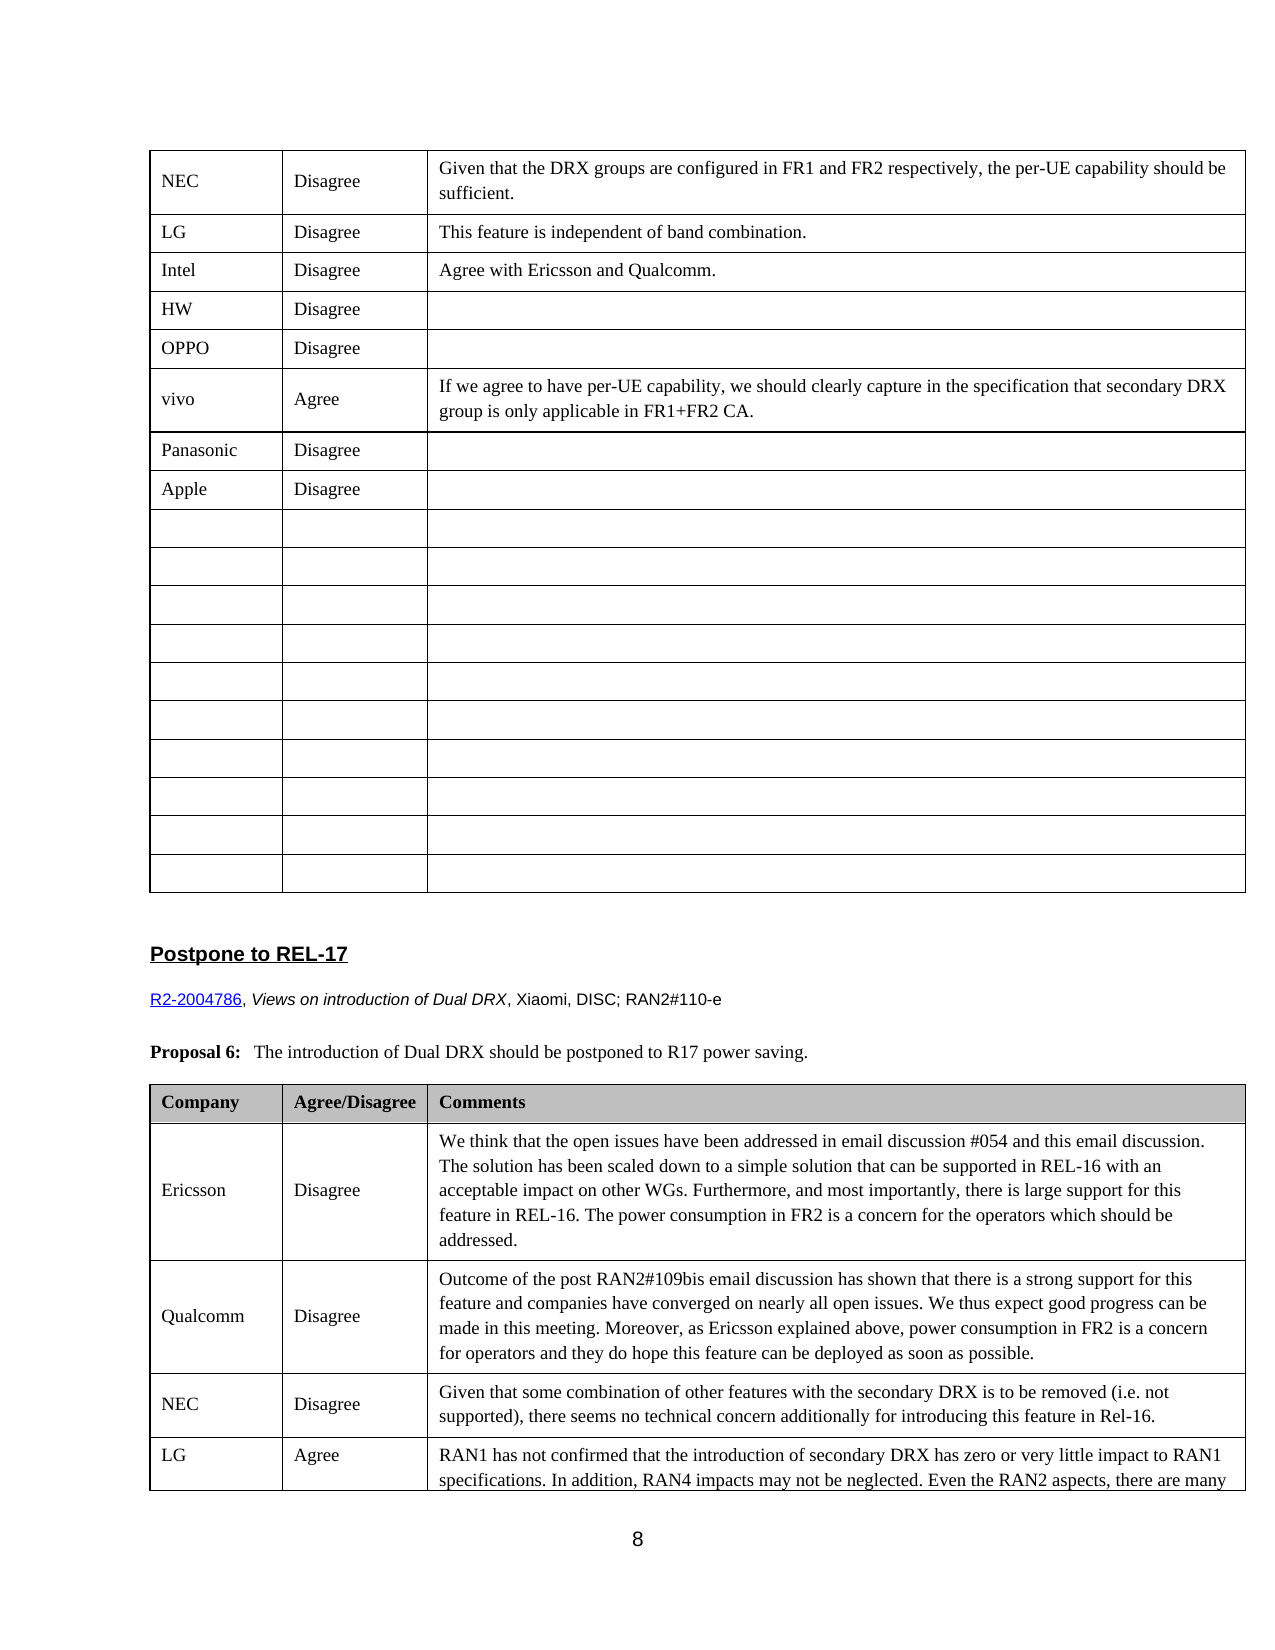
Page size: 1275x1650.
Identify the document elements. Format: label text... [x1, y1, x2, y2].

table_cell [283, 510, 427, 547]
table_cell [151, 510, 282, 547]
table_cell LG [151, 1438, 282, 1490]
table_cell [428, 510, 1245, 547]
table_cell [283, 855, 427, 892]
table_cell Intel [151, 253, 282, 291]
table_cell [151, 663, 282, 700]
table_cell Panasonic [151, 433, 282, 470]
table_cell If we agree to have per-UE capability, we should clearly capture in the specification that secondary DRX group is only applicable in FR1+FR2 CA. [428, 369, 1245, 431]
table_cell Disagree [283, 151, 427, 213]
table_cell [428, 625, 1245, 662]
table_cell [428, 330, 1245, 368]
table_cell Disagree [283, 1124, 427, 1260]
table_cell Disagree [283, 292, 427, 329]
table_cell [151, 701, 282, 739]
table_cell HW [151, 292, 282, 329]
table_cell Apple [151, 471, 282, 509]
table_cell [428, 292, 1245, 329]
table_cell [283, 625, 427, 662]
table_cell vivo [151, 369, 282, 431]
table_cell [428, 433, 1245, 470]
table_cell NEC [151, 151, 282, 213]
text Postpone to REL-17 [150, 941, 1125, 965]
table_cell Given that some combination of other features with the secondary DRX is to be removed (i.e. not supported), there seems no technical concern additionally for introducing this feature in Rel-16. [428, 1374, 1245, 1437]
table_cell [151, 816, 282, 854]
table_cell [283, 778, 427, 815]
table_cell [428, 586, 1245, 624]
table_cell We think that the open issues have been addressed in email discussion #054 and this email discussion. The solution has been scaled down to a simple solution that can be supported in REL-16 with an acceptable impact on other WGs. Furthermore, and most importantly, there is large support for this feature in REL-16. The power consumption in FR2 is a concern for the operators which should be addressed. [428, 1124, 1245, 1260]
table_header Agree/Disagree [283, 1085, 427, 1122]
text R2-2004786, Views on introduction of Dual DRX, Xiaomi, DISC; RAN2#110-e [150, 990, 1125, 1009]
table_cell LG [151, 215, 282, 252]
table_cell [151, 625, 282, 662]
table_cell Given that the DRX groups are configured in FR1 and FR2 respectively, the per-UE capability should be sufficient. [428, 151, 1245, 213]
table_cell NEC [151, 1374, 282, 1437]
table_cell [283, 663, 427, 700]
table_cell [283, 548, 427, 585]
table_cell [151, 855, 282, 892]
table_cell Outcome of the post RAN2#109bis email discussion has shown that there is a strong support for this feature and companies have converged on nearly all open issues. We thus expect good progress can be made in this meeting. Moreover, as Ericsson explained above, power consumption in FR2 is a concern for operators and they do hope this feature can be deployed as soon as possible. [428, 1261, 1245, 1373]
table_cell [428, 816, 1245, 854]
table_cell Disagree [283, 433, 427, 470]
table_cell [428, 663, 1245, 700]
table_cell Disagree [283, 1261, 427, 1373]
table_cell [428, 778, 1245, 815]
table_cell OPPO [151, 330, 282, 368]
table_cell [428, 701, 1245, 739]
table_cell [151, 548, 282, 585]
table_cell Qualcomm [151, 1261, 282, 1373]
text Proposal 6: The introduction of Dual DRX should be postponed to R17 power saving. [150, 1041, 1125, 1062]
table_cell [283, 816, 427, 854]
table_cell Ericsson [151, 1124, 282, 1260]
table_cell Disagree [283, 330, 427, 368]
table_cell [428, 471, 1245, 509]
table_cell [151, 740, 282, 777]
table_cell [151, 778, 282, 815]
table_cell Disagree [283, 215, 427, 252]
table_cell [283, 586, 427, 624]
table_cell Agree [283, 1438, 427, 1490]
table_header Comments [428, 1085, 1245, 1122]
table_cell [428, 1438, 1245, 1490]
table_cell [428, 740, 1245, 777]
table_cell [151, 586, 282, 624]
table_cell Agree with Ericsson and Qualcomm. [428, 253, 1245, 291]
table_cell Disagree [283, 253, 427, 291]
table_header Company [151, 1085, 282, 1122]
table_cell Disagree [283, 471, 427, 509]
table_cell Disagree [283, 1374, 427, 1437]
table_cell Agree [283, 369, 427, 431]
table_cell This feature is independent of band combination. [428, 215, 1245, 252]
table_cell [428, 548, 1245, 585]
table_cell [283, 740, 427, 777]
table_cell [283, 701, 427, 739]
table_cell [428, 855, 1245, 892]
